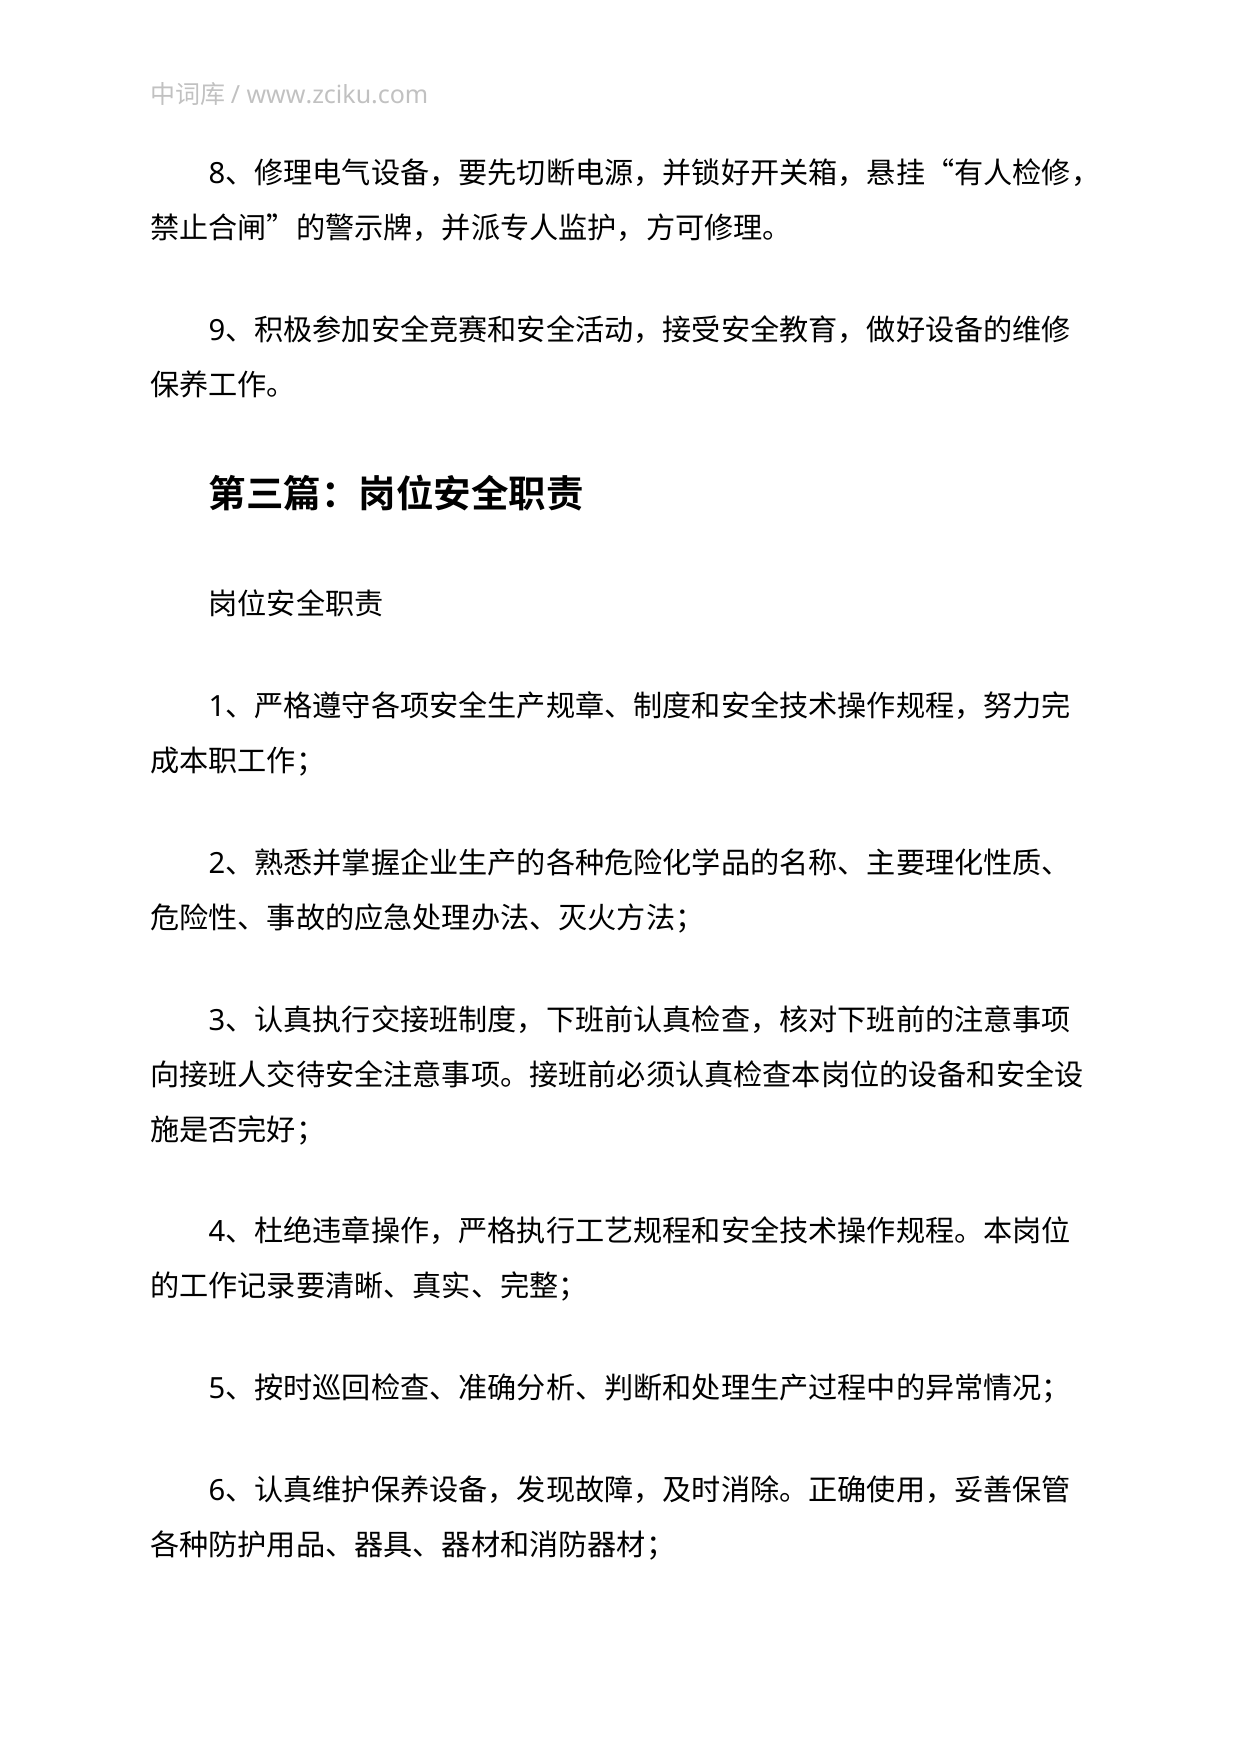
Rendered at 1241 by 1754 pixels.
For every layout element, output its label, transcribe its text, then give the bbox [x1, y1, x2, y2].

text 9、积极参加安全竞赛和安全活动，接受安全教育，做好设备的维修保养工作。 [150, 307, 1090, 404]
text 2、熟悉并掌握企业生产的各种危险化学品的名称、主要理化性质、危险性、事故的应急处理办法、灭火方法； [150, 839, 1090, 937]
text 3、认真执行交接班制度，下班前认真检查，核对下班前的注意事项向接班人交待安全注意事项。接班前必须认真检查本岗位的设备和安全设施是否完好； [150, 996, 1090, 1148]
text 4、杜绝违章操作，严格执行工艺规程和安全技术操作规程。本岗位的工作记录要清晰、真实、完整； [150, 1208, 1090, 1305]
text 6、认真维护保养设备，发现故障，及时消除。正确使用，妥善保管各种防护用品、器具、器材和消防器材； [150, 1467, 1090, 1564]
text 岗位安全职责 [150, 581, 1090, 623]
text 5、按时巡回检查、准确分析、判断和处理生产过程中的异常情况； [150, 1365, 1090, 1407]
text 8、修理电气设备，要先切断电源，并锁好开关箱，悬挂“有人检修，禁止合闸”的警示牌，并派专人监护，方可修理。 [150, 150, 1090, 247]
text 1、严格遵守各项安全生产规章、制度和安全技术操作规程，努力完成本职工作； [150, 683, 1090, 780]
text 第三篇：岗位安全职责 [150, 463, 1090, 518]
